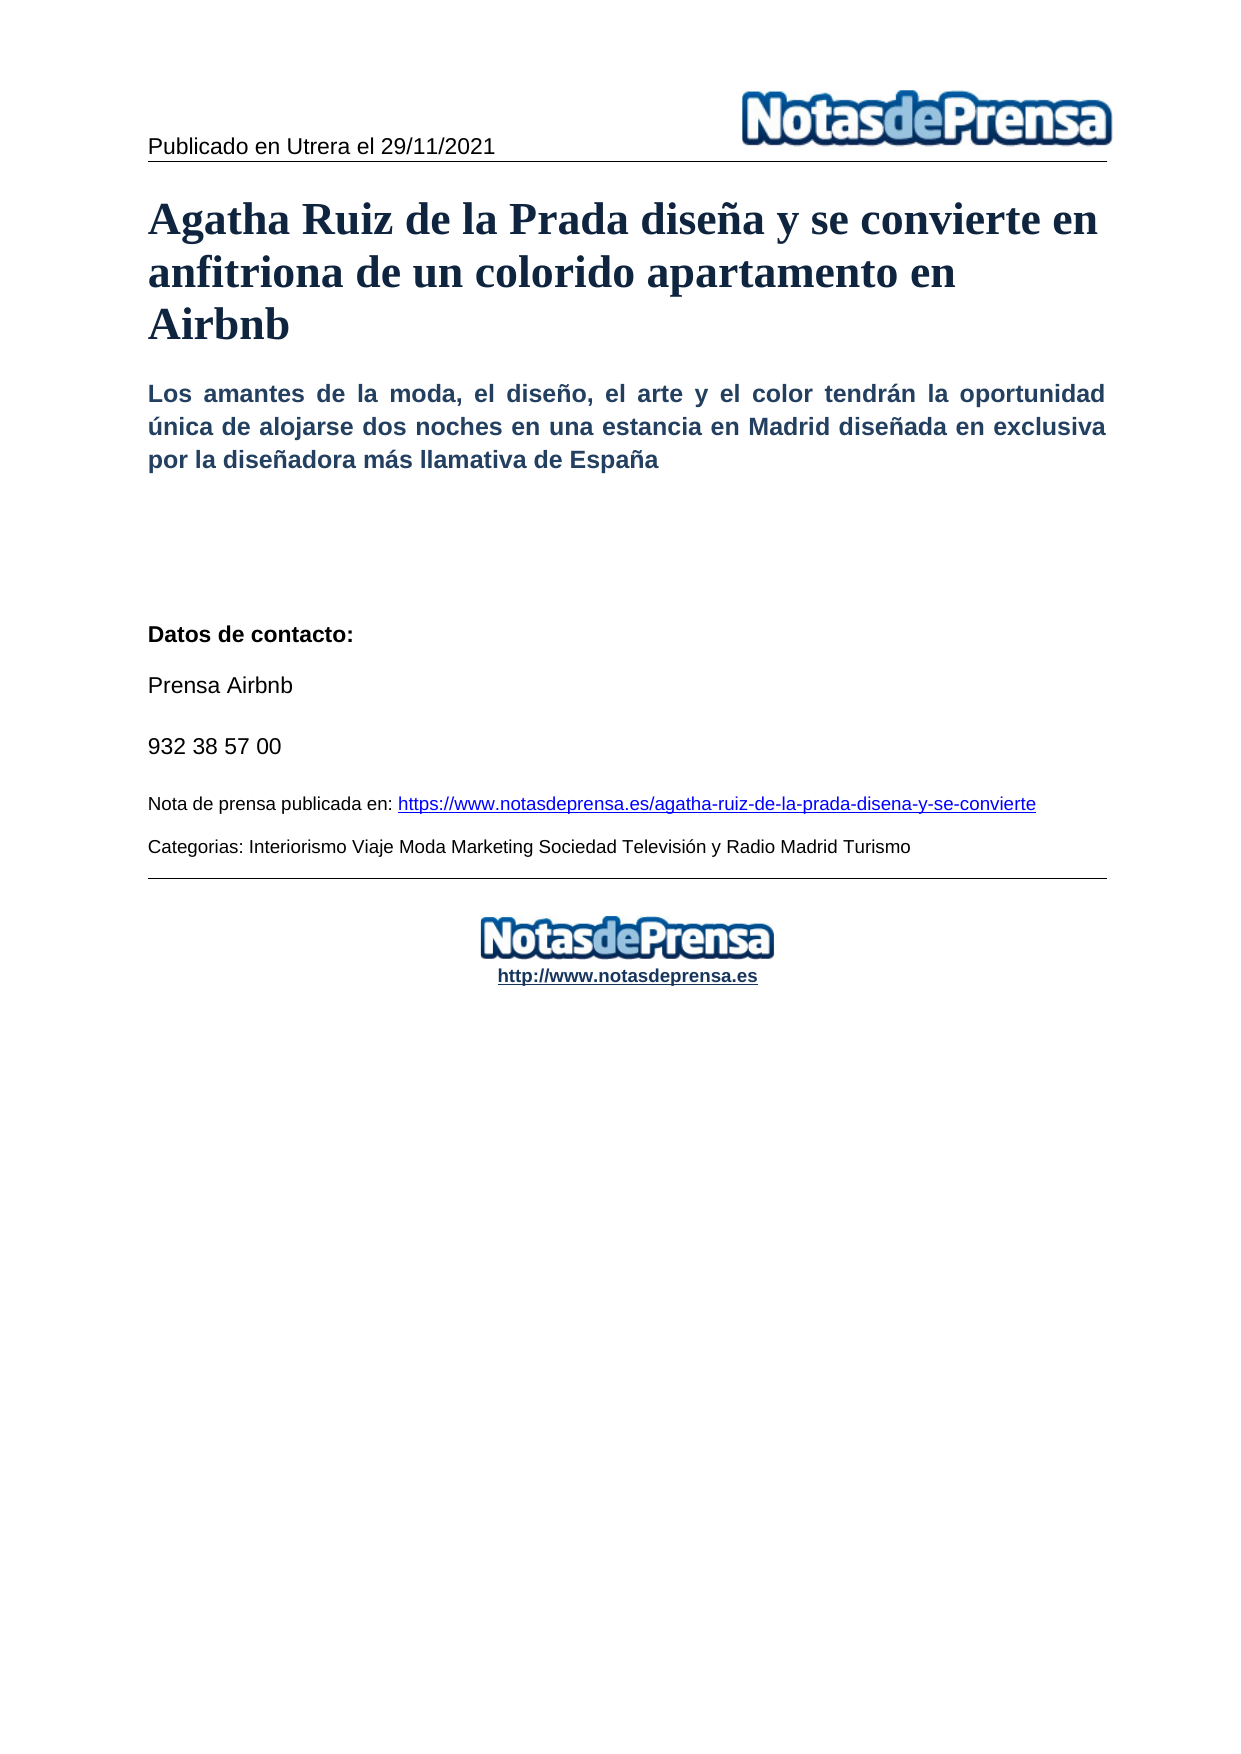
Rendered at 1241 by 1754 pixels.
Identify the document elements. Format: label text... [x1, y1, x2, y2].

subtitle Agatha Ruiz de la Prada diseña y se convierte en anfitriona de un colorido apartamento en Airbnb [148, 192, 1107, 350]
text Prensa Airbnb [148, 672, 1063, 698]
text Categorias: Interiorismo Viaje Moda Marketing Sociedad Televisión y Radio Madrid Turismo [148, 835, 1107, 857]
subtitle Los amantes de la moda, el diseño, el arte y el color tendrán la oportunidad única de alojarse dos noches en una estancia en Madrid diseñada en exclusiva por la diseñadora más llamativa de España [148, 379, 1107, 474]
text 932 38 57 00 [148, 733, 1063, 759]
text Nota de prensa publicada en: https://www.notasdeprensa.es/agatha-ruiz-de-la-prada-disena-y-se-convierte [148, 793, 1107, 814]
text http://www.notasdeprensa.es [148, 965, 1107, 986]
picture [480, 915, 775, 961]
text Datos de contacto: [148, 621, 1107, 647]
picture [742, 90, 1113, 148]
text Publicado en Utrera el 29/11/2021 [148, 133, 1107, 161]
